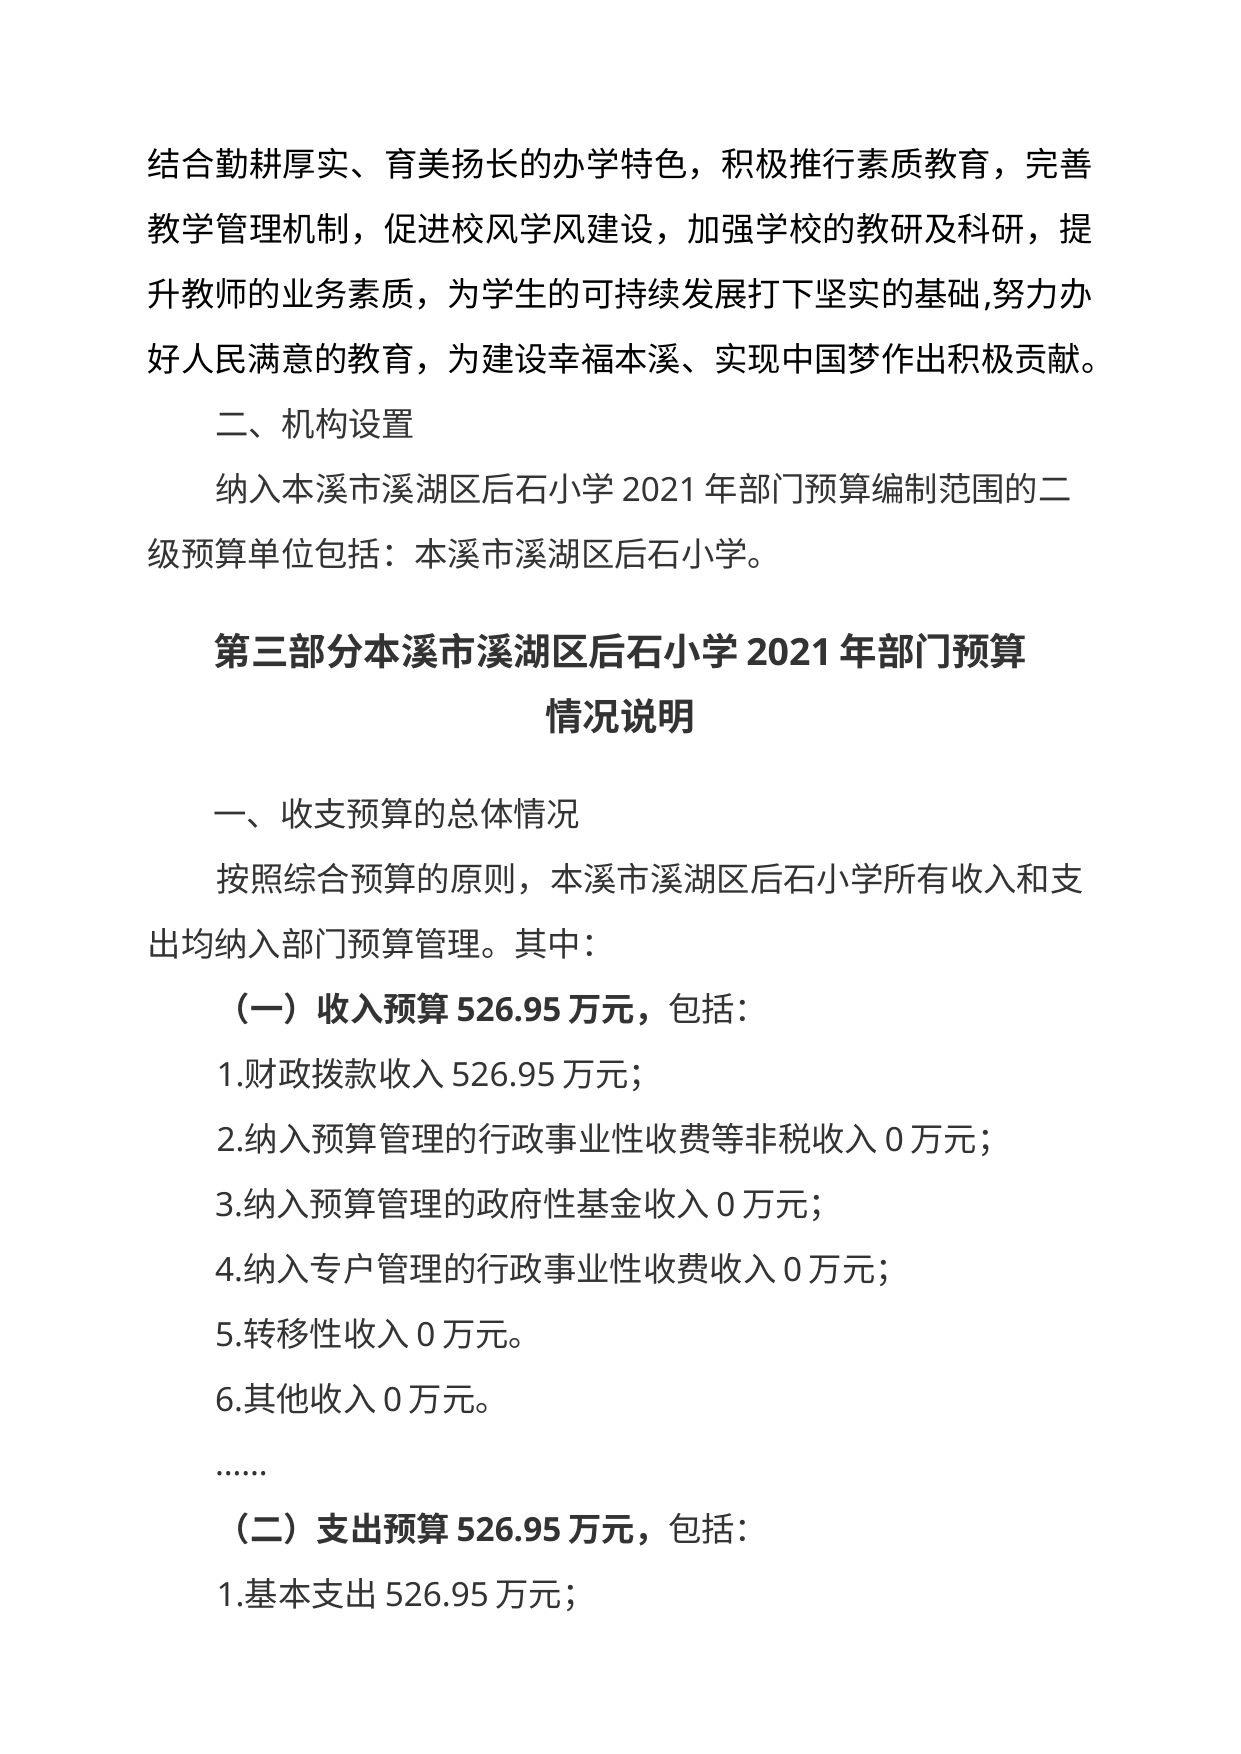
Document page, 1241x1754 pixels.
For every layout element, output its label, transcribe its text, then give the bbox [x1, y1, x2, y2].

text …… [148, 1429, 1092, 1494]
text 按照综合预算的原则，本溪市溪湖区后石小学所有收入和支出均纳入部门预算管理。其中： [148, 844, 1092, 974]
text （二）支出预算526.95万元，包括： [148, 1494, 1092, 1559]
text 1.基本支出526.95万元； [148, 1559, 1092, 1624]
text 2.纳入预算管理的行政事业性收费等非税收入0万元； [148, 1104, 1092, 1169]
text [148, 129, 1092, 389]
text 5.转移性收入0万元。 [148, 1299, 1092, 1364]
text 6.其他收入0万元。 [148, 1364, 1092, 1429]
text （一）收入预算526.95万元，包括： [148, 974, 1092, 1039]
text 情况说明 [148, 682, 1092, 747]
text 第三部分本溪市溪湖区后石小学2021年部门预算 [148, 617, 1092, 682]
text 1.财政拨款收入526.95万元； [148, 1039, 1092, 1104]
text 4.纳入专户管理的行政事业性收费收入0万元； [148, 1234, 1092, 1299]
text 3.纳入预算管理的政府性基金收入0万元； [148, 1169, 1092, 1234]
text 纳入本溪市溪湖区后石小学2021年部门预算编制范围的二级预算单位包括：本溪市溪湖区后石小学。 [148, 454, 1092, 584]
text 二、机构设置 [148, 389, 1092, 454]
text 一、收支预算的总体情况 [148, 779, 1092, 844]
